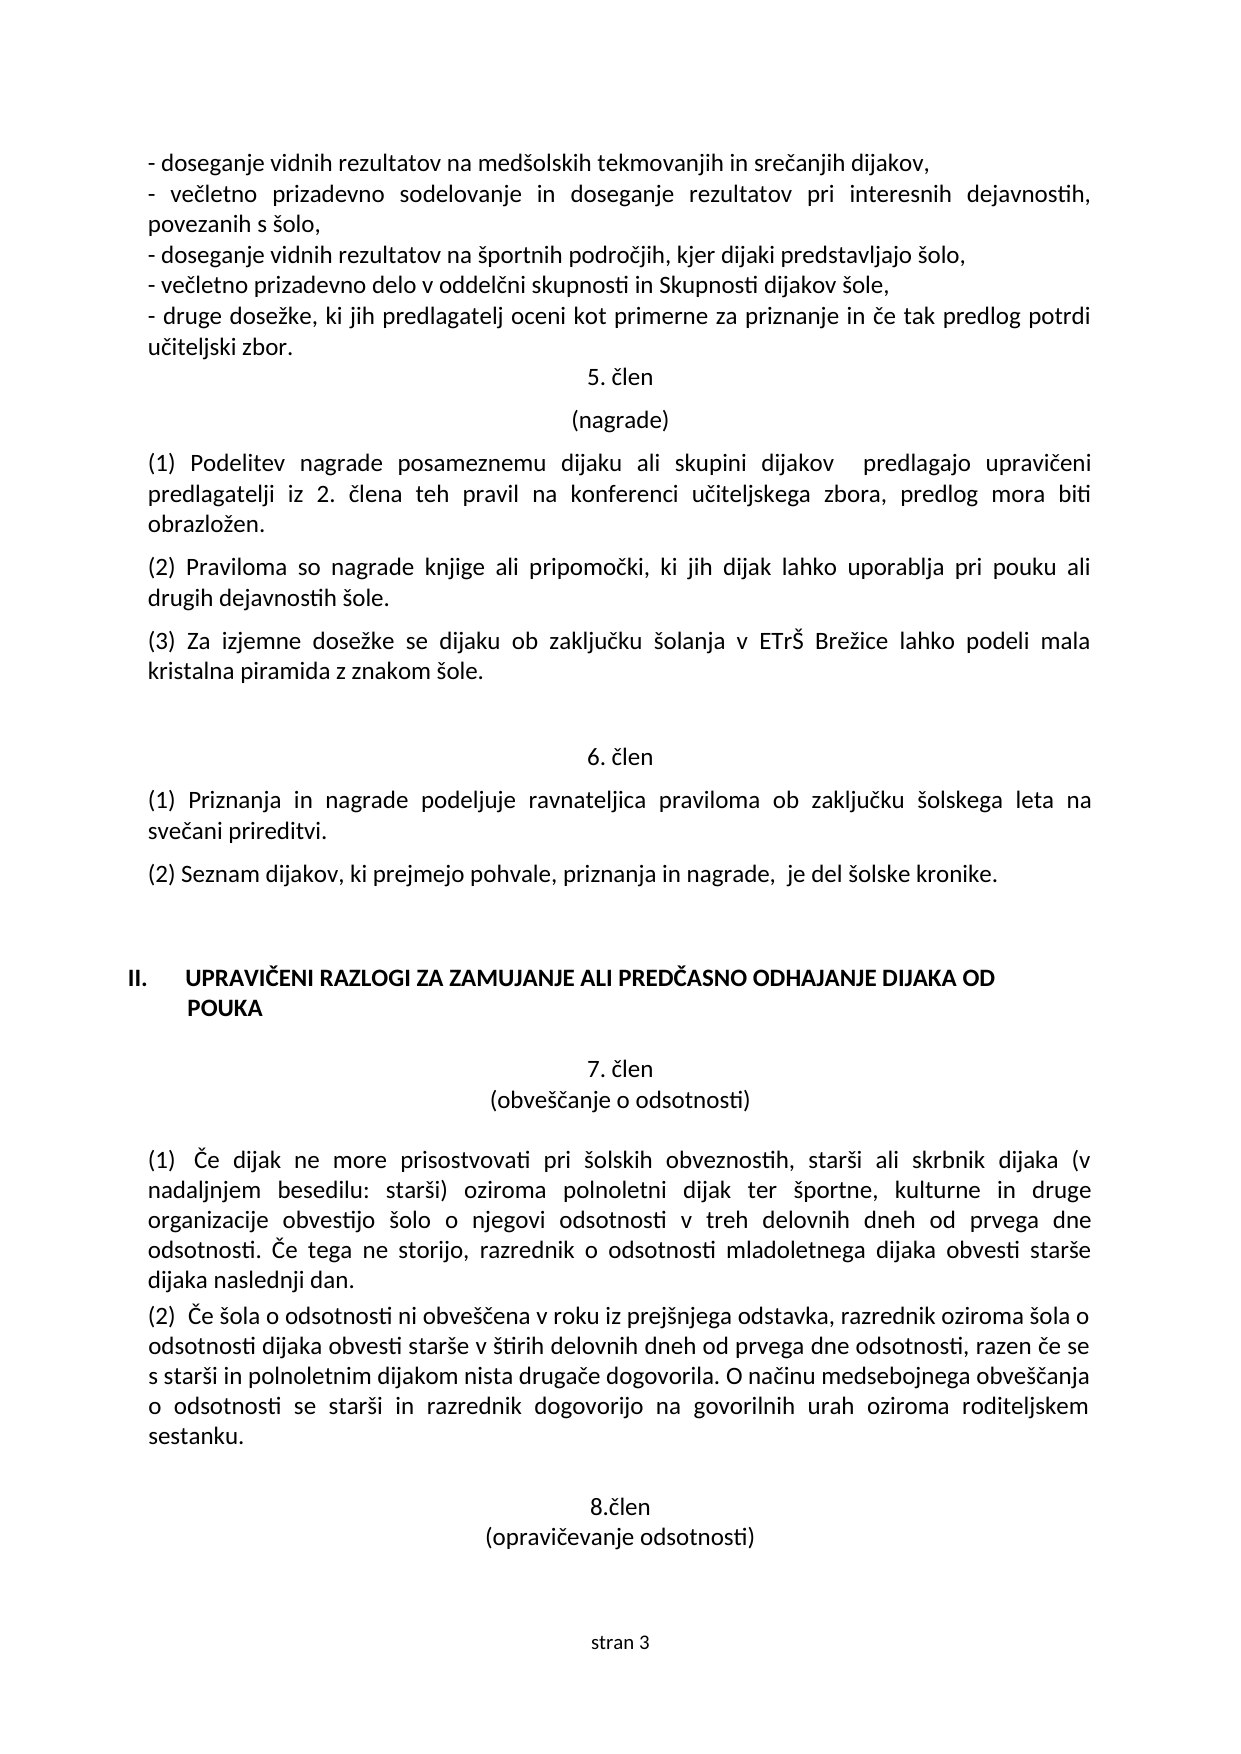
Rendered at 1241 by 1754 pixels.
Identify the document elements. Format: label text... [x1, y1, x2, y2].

text (obveščanje o odsotnosti) [148, 1084, 1093, 1114]
text (2) Praviloma so nagrade knjige ali pripomočki, ki jih dijak lahko uporablja pri pouku ali drugih dejavnostih šole. [148, 551, 1093, 612]
text - druge dosežke, ki jih predlagatelj oceni kot primerne za priznanje in če tak predlog potrdi učiteljski zbor. [148, 300, 1093, 361]
list Če dijak ne more prisostvovati pri šolskih obveznostih, starši ali skrbnik dijaka (v nadaljnjem besedilu: starši) oziroma polnoletni dijak ter športne, kulturne in druge organizacije obvestijo šolo o njegovi odsotnosti v treh delovnih dneh od prvega dne odsotnosti. Če tega ne storijo, razrednik o odsotnosti mladoletnega dijaka obvesti starše dijaka naslednji dan. [148, 1145, 1093, 1295]
text - doseganje vidnih rezultatov na medšolskih tekmovanjih in srečanjih dijakov, [148, 148, 1093, 178]
text (1) Podelitev nagrade posameznemu dijaku ali skupini dijakov predlagajo upravičeni predlagatelji iz 2. člena teh pravil na konferenci učiteljskega zbora, predlog mora biti obrazložen. [148, 447, 1093, 539]
text 7. člen [148, 1053, 1093, 1084]
text 6. člen [148, 741, 1093, 772]
text (3) Za izjemne dosežke se dijaku ob zaključku šolanja v ETrŠ Brežice lahko podeli mala kristalna piramida z znakom šole. [148, 625, 1093, 686]
text POUKA [148, 992, 1093, 1023]
list UPRAVIČENI RAZLOGI ZA ZAMUJANJE ALI PREDČASNO ODHAJANJE DIJAKA OD [148, 962, 1093, 992]
list Če šola o odsotnosti ni obveščena v roku iz prejšnjega odstavka, razrednik oziroma šola o odsotnosti dijaka obvesti starše v štirih delovnih dneh od prvega dne odsotnosti, razen če se s starši in polnoletnim dijakom nista drugače dogovorila. O načinu medsebojnega obveščanja o odsotnosti se starši in razrednik dogovorijo na govorilnih urah oziroma roditeljskem sestanku. [148, 1301, 1091, 1451]
text (nagrade) [148, 404, 1093, 435]
text - večletno prizadevno delo v oddelčni skupnosti in Skupnosti dijakov šole, [148, 270, 1093, 300]
text (2) Seznam dijakov, ki prejmejo pohvale, priznanja in nagrade, je del šolske kronike. [148, 858, 1093, 888]
text (opravičevanje odsotnosti) [148, 1521, 1093, 1552]
text - večletno prizadevno sodelovanje in doseganje rezultatov pri interesnih dejavnostih, povezanih s šolo, [148, 178, 1093, 239]
text 8.člen [148, 1491, 1093, 1521]
text 5. člen [148, 361, 1093, 392]
text (1) Priznanja in nagrade podeljuje ravnateljica praviloma ob zaključku šolskega leta na svečani prireditvi. [148, 784, 1093, 846]
text - doseganje vidnih rezultatov na športnih področjih, kjer dijaki predstavljajo šolo, [148, 239, 1093, 270]
